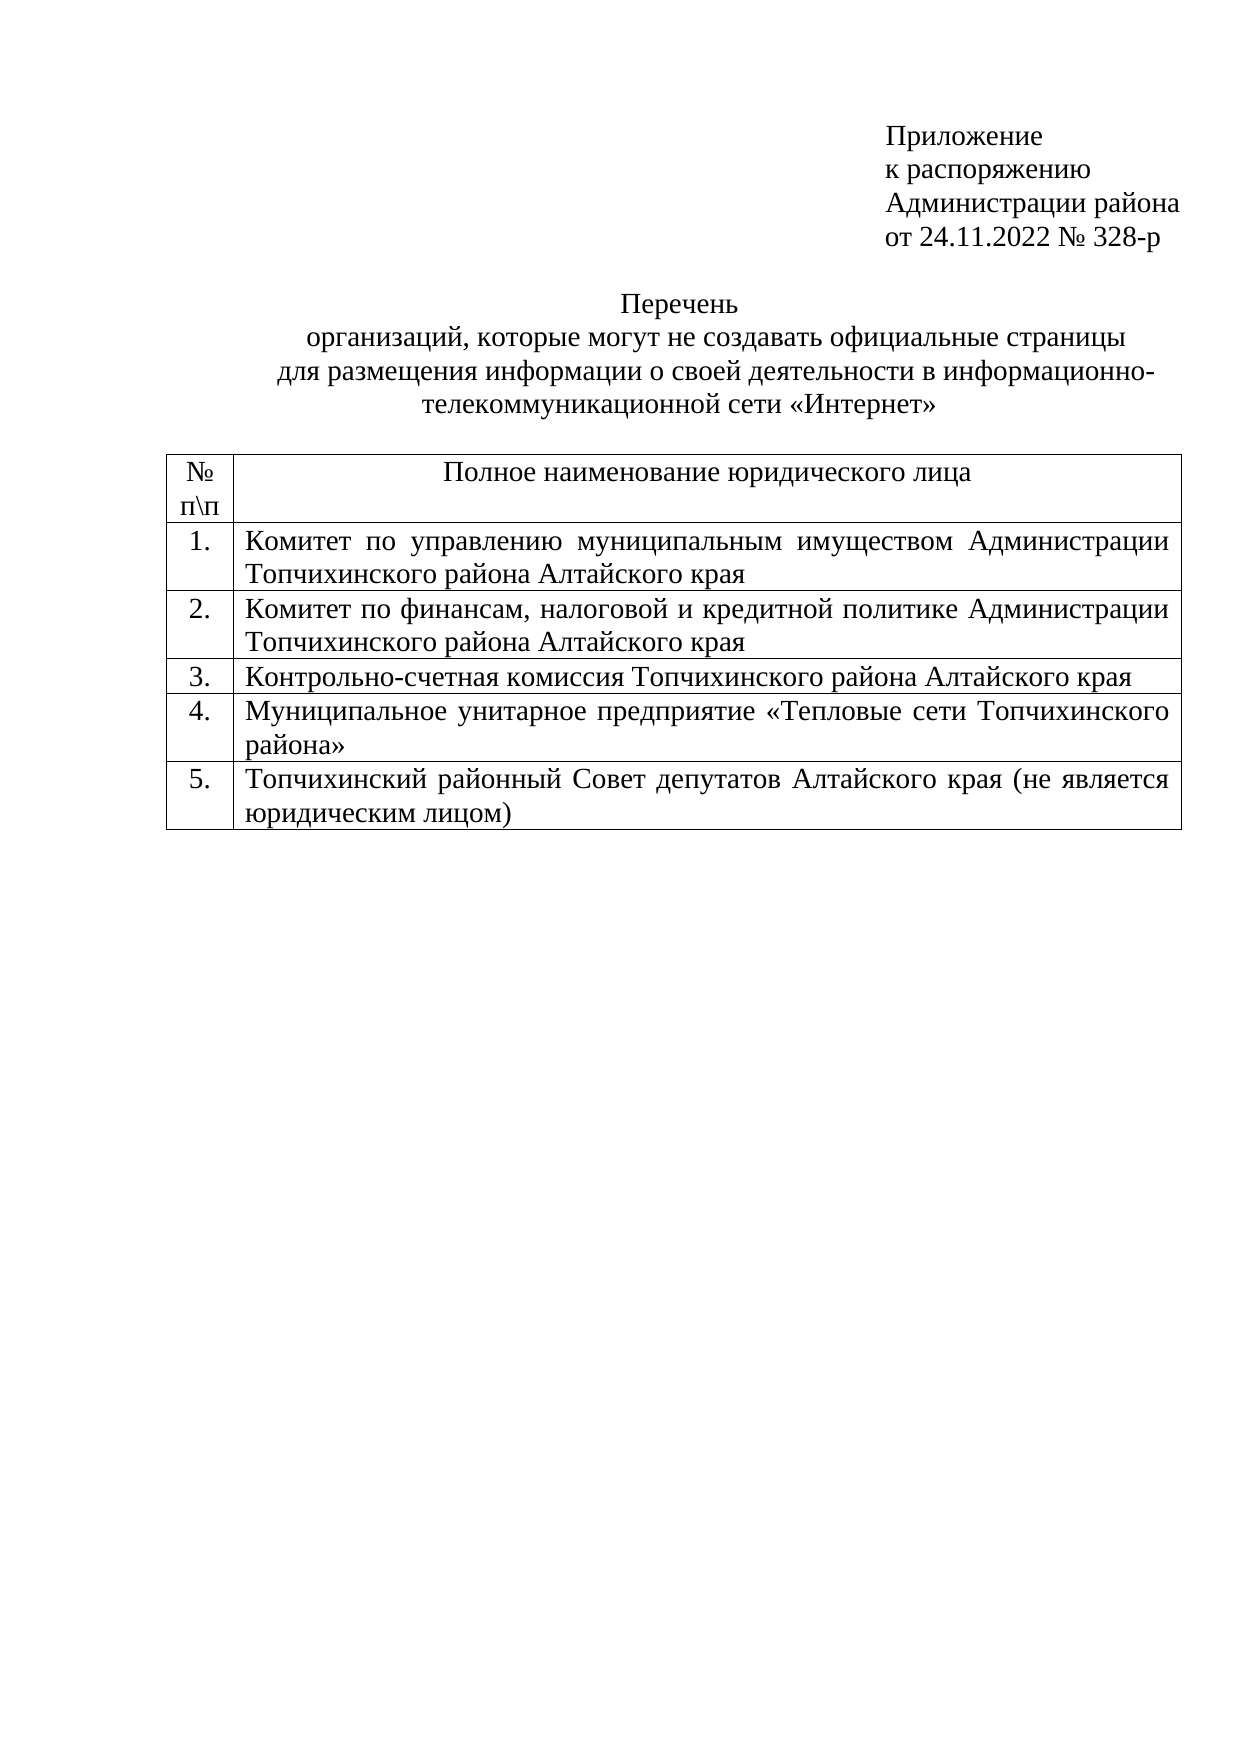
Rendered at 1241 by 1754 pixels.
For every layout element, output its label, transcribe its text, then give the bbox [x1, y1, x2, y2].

table_cell Муниципальное унитарное предприятие «Тепловые сети Топчихинского района» [234, 694, 1181, 761]
text к распоряжению [797, 152, 1181, 185]
table_header Полное наименование юридического лица [234, 455, 1181, 522]
text Перечень [177, 286, 1181, 319]
table_cell Контрольно-счетная комиссия Топчихинского района Алтайского края [234, 659, 1181, 692]
text организаций, которые могут не создавать официальные страницы [177, 319, 1181, 353]
table_cell 2. [167, 591, 233, 658]
table_header № п\п [167, 455, 233, 522]
table_cell Комитет по управлению муниципальным имуществом Администрации Топчихинского района Алтайского края [234, 523, 1181, 590]
table_cell Комитет по финансам, налоговой и кредитной политике Администрации Топчихинского района Алтайского края [234, 591, 1181, 658]
text Администрации района [812, 185, 1181, 219]
table_cell 3. [167, 659, 233, 692]
table_cell 4. [167, 694, 233, 761]
table_cell 1. [167, 523, 233, 590]
table_cell 5. [167, 762, 233, 829]
table_cell Топчихинский районный Совет депутатов Алтайского края (не является юридическим лицом) [234, 762, 1181, 829]
text Приложение [827, 118, 1181, 152]
text для размещения информации о своей деятельности в информационно-телекоммуникационной сети «Интернет» [177, 353, 1181, 420]
text от 24.11.2022 № 328-р [177, 219, 1181, 252]
